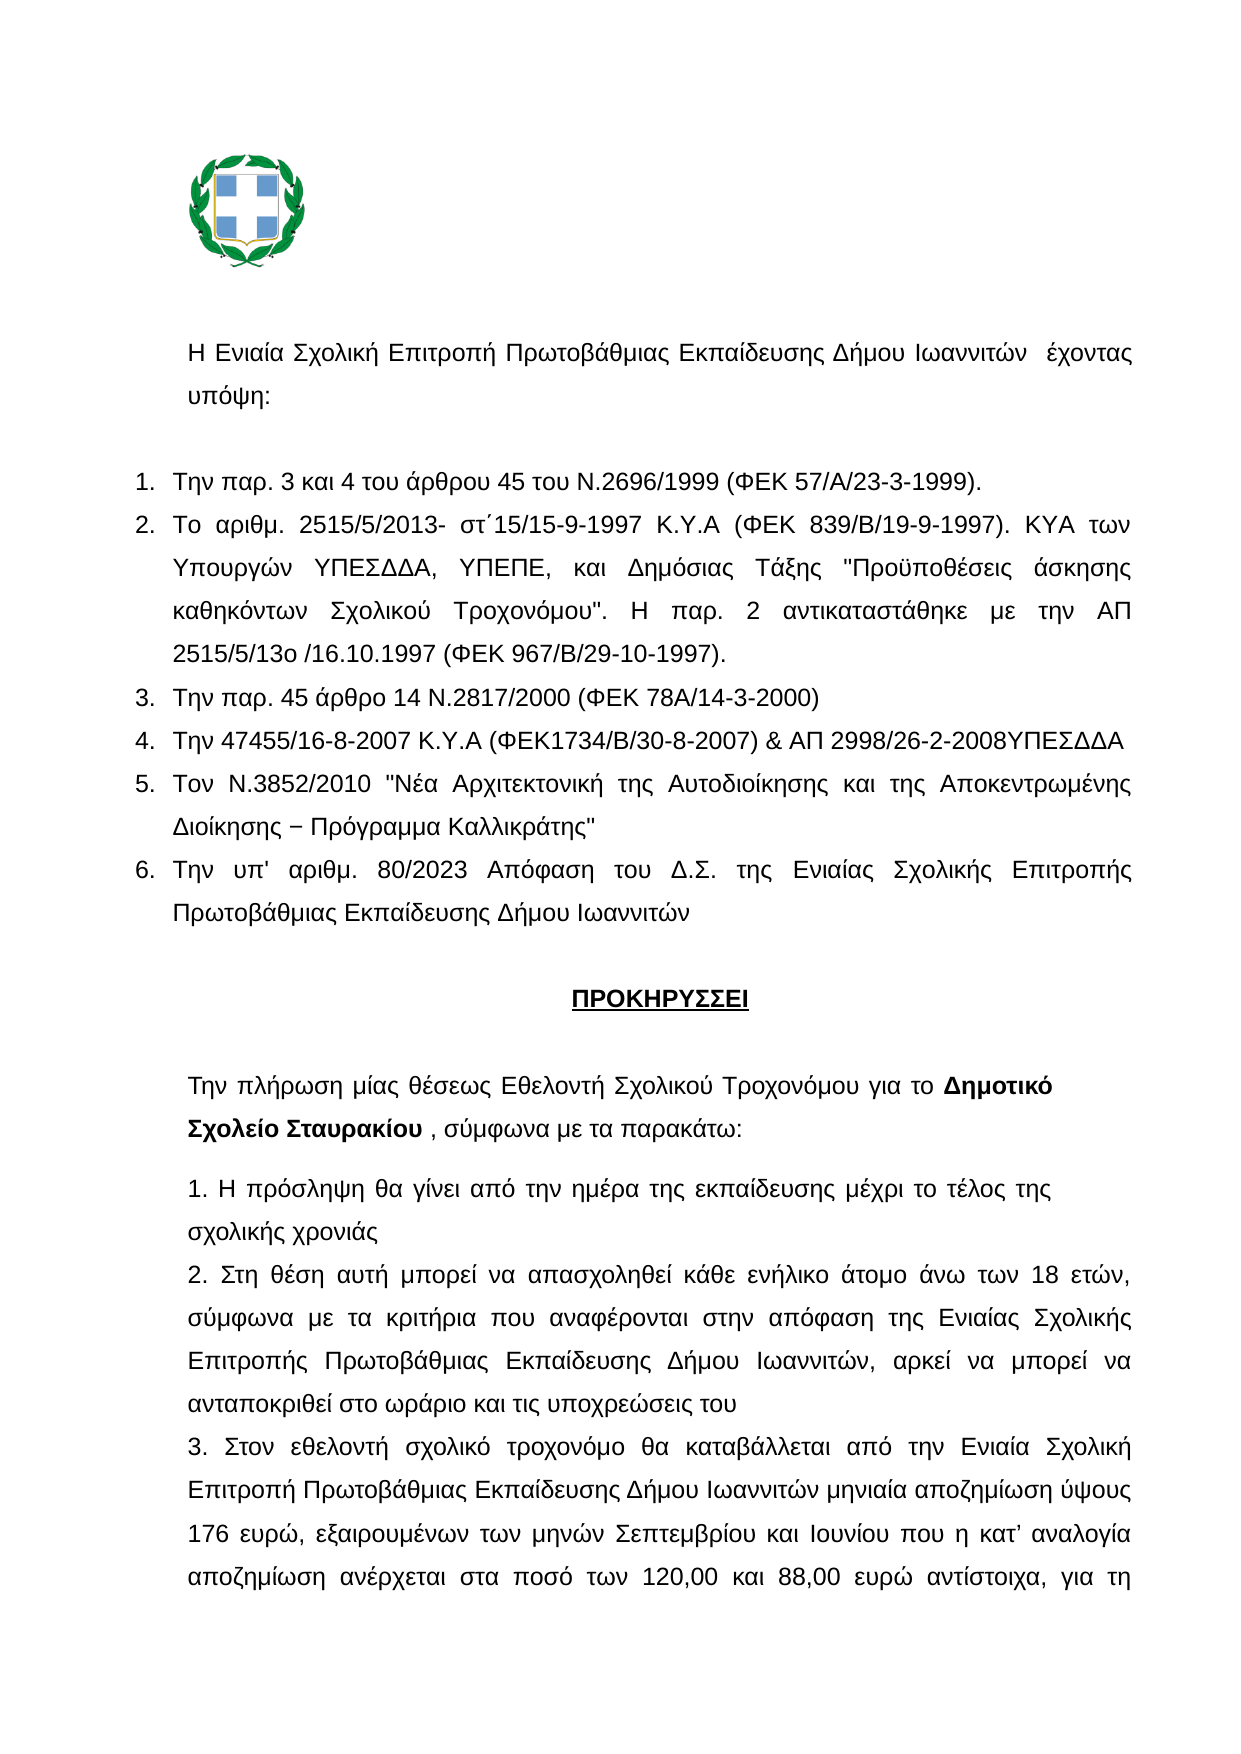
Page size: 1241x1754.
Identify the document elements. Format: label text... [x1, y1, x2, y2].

list Τον Ν.3852/2010 "Νέα Αρχιτεκτονική της Αυτοδιοίκησης και της Αποκεντρωμένης Διοίκησης − Πρόγραμμα Καλλικράτης" [135, 769, 1132, 841]
text 1. Η πρόσληψη θα γίνει από την ημέρα της εκπαίδευσης μέχρι το τέλος της σχολικής χρονιάς [187, 1173, 1053, 1245]
text ΠΡΟΚΗΡΥΣΣΕΙ [187, 984, 1132, 1013]
list Το αριθμ. 2515/5/2013- στ΄15/15-9-1997 Κ.Υ.Α (ΦΕΚ 839/Β/19-9-1997). ΚΥΑ των Υπουργών ΥΠΕΣΔΔΑ, ΥΠΕΠΕ, και Δημόσιας Τάξης "Προϋποθέσεις άσκησης καθηκόντων Σχολικού Τροχονόμου". Η παρ. 2 αντικαταστάθηκε με την ΑΠ 2515/5/13ο /16.10.1997 (ΦΕΚ 967/Β/29-10-1997). [135, 510, 1132, 668]
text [187, 1432, 1132, 1590]
text Η Ενιαία Σχολική Επιτροπή Πρωτοβάθμιας Εκπαίδευσης Δήμου Ιωαννιτών έχοντας υπόψη: [187, 337, 1132, 409]
text 2. Στη θέση αυτή μπορεί να απασχοληθεί κάθε ενήλικο άτομο άνω των 18 ετών, σύμφωνα με τα κριτήρια που αναφέρονται στην απόφαση της Ενιαίας Σχολικής Επιτροπής Πρωτοβάθμιας Εκπαίδευσης Δήμου Ιωαννιτών, αρκεί να μπορεί να ανταποκριθεί στο ωράριο και τις υποχρεώσεις του [187, 1260, 1132, 1418]
list Την 47455/16-8-2007 Κ.Υ.Α (ΦΕΚ1734/Β/30-8-2007) & ΑΠ 2998/26-2-2008ΥΠΕΣΔΔΑ [135, 726, 1132, 754]
picture [187, 150, 305, 272]
list Την παρ. 3 και 4 του άρθρου 45 του Ν.2696/1999 (ΦΕΚ 57/Α/23-3-1999). [135, 467, 1132, 496]
text Την πλήρωση μίας θέσεως Εθελοντή Σχολικού Τροχονόμου για το Δημοτικό Σχολείο Σταυρακίου , σύμφωνα με τα παρακάτω: [187, 1071, 1053, 1142]
list Την υπ' αριθμ. 80/2023 Απόφαση του Δ.Σ. της Ενιαίας Σχολικής Επιτροπής Πρωτοβάθμιας Εκπαίδευσης Δήμου Ιωαννιτών [135, 855, 1132, 927]
list Την παρ. 45 άρθρο 14 Ν.2817/2000 (ΦΕΚ 78Α/14-3-2000) [135, 682, 1132, 711]
